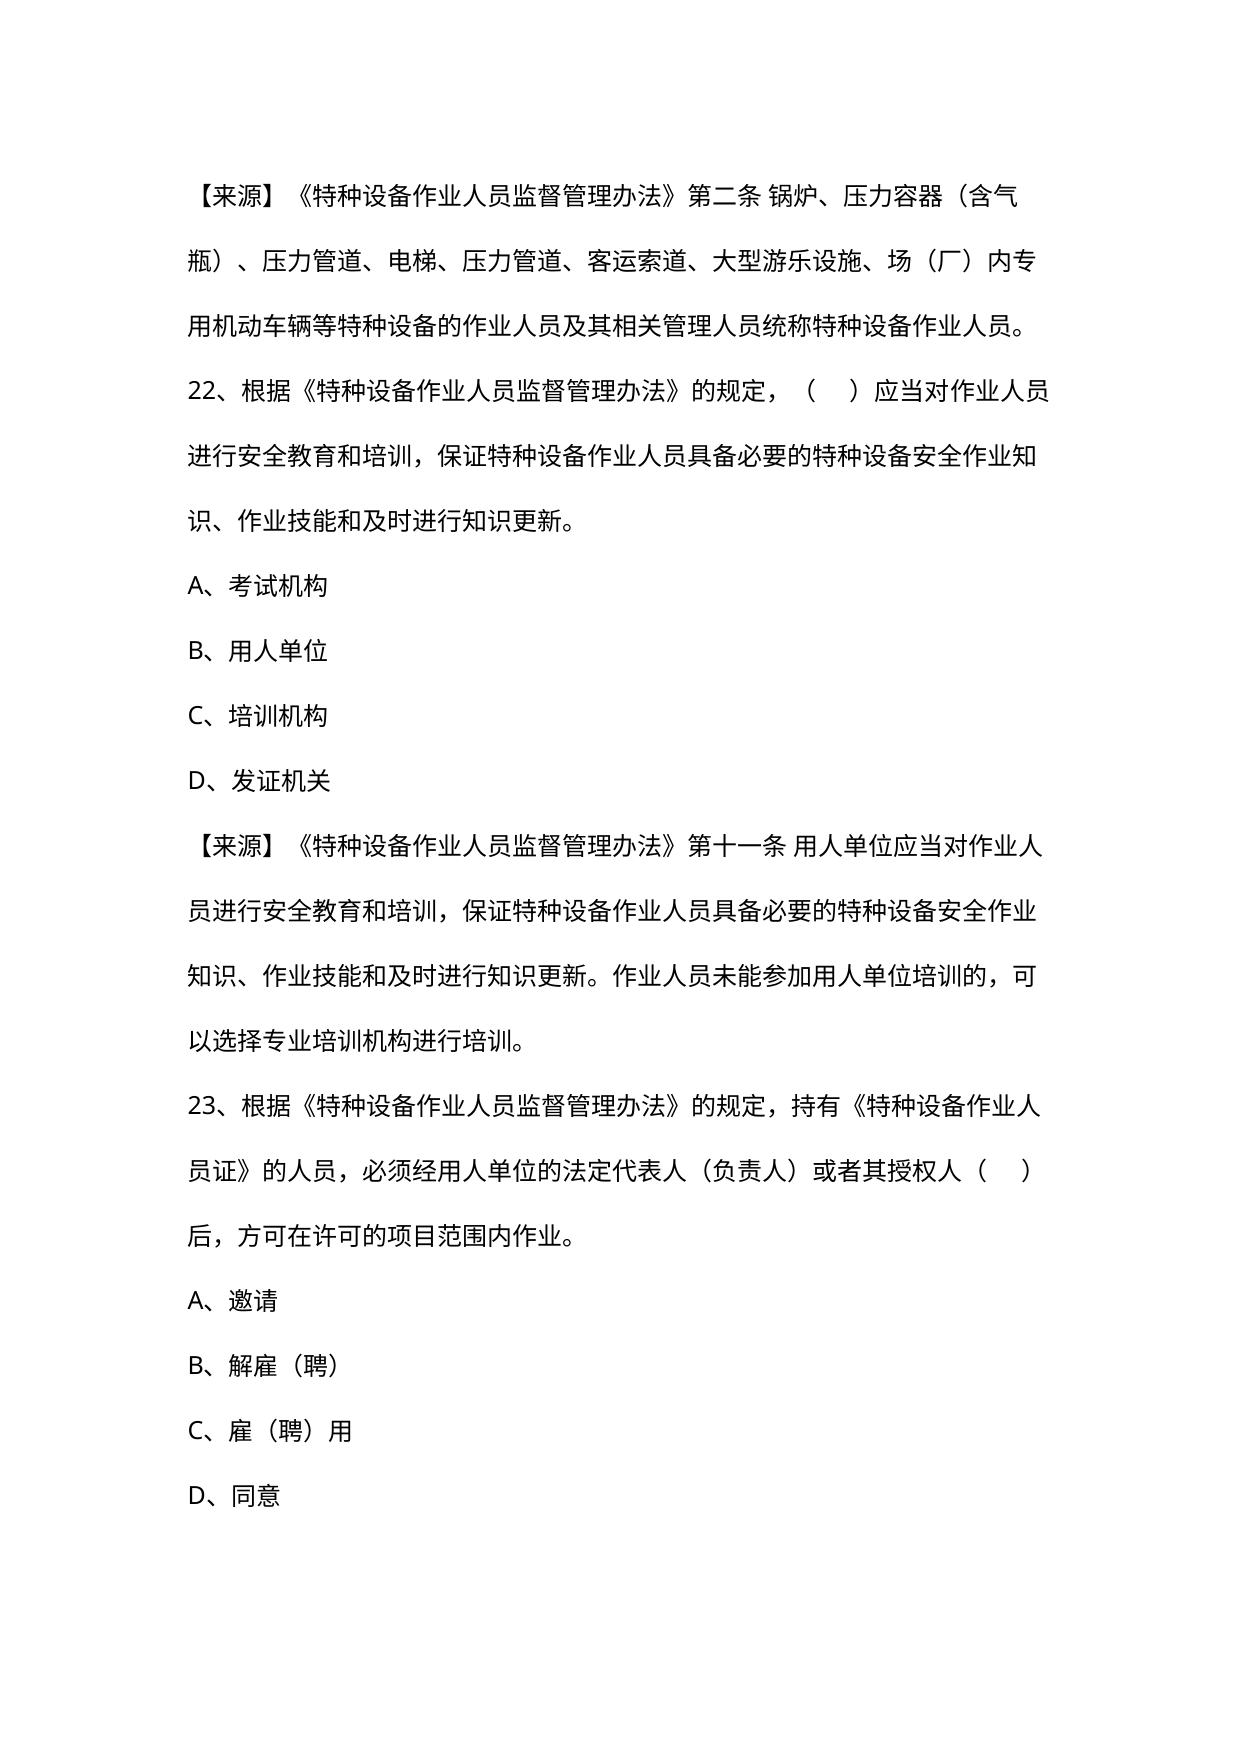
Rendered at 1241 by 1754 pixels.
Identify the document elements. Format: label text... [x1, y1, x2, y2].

text A、邀请 [187, 1267, 1053, 1332]
text D、同意 [187, 1462, 1053, 1527]
text 【来源】《特种设备作业人员监督管理办法》第十一条 用人单位应当对作业人员进行安全教育和培训，保证特种设备作业人员具备必要的特种设备安全作业知识、作业技能和及时进行知识更新。作业人员未能参加用人单位培训的，可以选择专业培训机构进行培训。 [187, 812, 1053, 1072]
text A、考试机构 [187, 552, 1053, 617]
text 23、根据《特种设备作业人员监督管理办法》的规定，持有《特种设备作业人员证》的人员，必须经用人单位的法定代表人（负责人）或者其授权人（ ）后，方可在许可的项目范围内作业。 [187, 1072, 1053, 1267]
text B、解雇（聘） [187, 1332, 1053, 1397]
text C、培训机构 [187, 682, 1053, 747]
text 【来源】《特种设备作业人员监督管理办法》第二条 锅炉、压力容器（含气瓶）、压力管道、电梯、压力管道、客运索道、大型游乐设施、场（厂）内专用机动车辆等特种设备的作业人员及其相关管理人员统称特种设备作业人员。 [187, 162, 1053, 357]
text C、雇（聘）用 [187, 1397, 1053, 1462]
text D、发证机关 [187, 747, 1053, 812]
text 22、根据《特种设备作业人员监督管理办法》的规定，（ ）应当对作业人员进行安全教育和培训，保证特种设备作业人员具备必要的特种设备安全作业知识、作业技能和及时进行知识更新。 [187, 357, 1053, 552]
text B、用人单位 [187, 617, 1053, 682]
